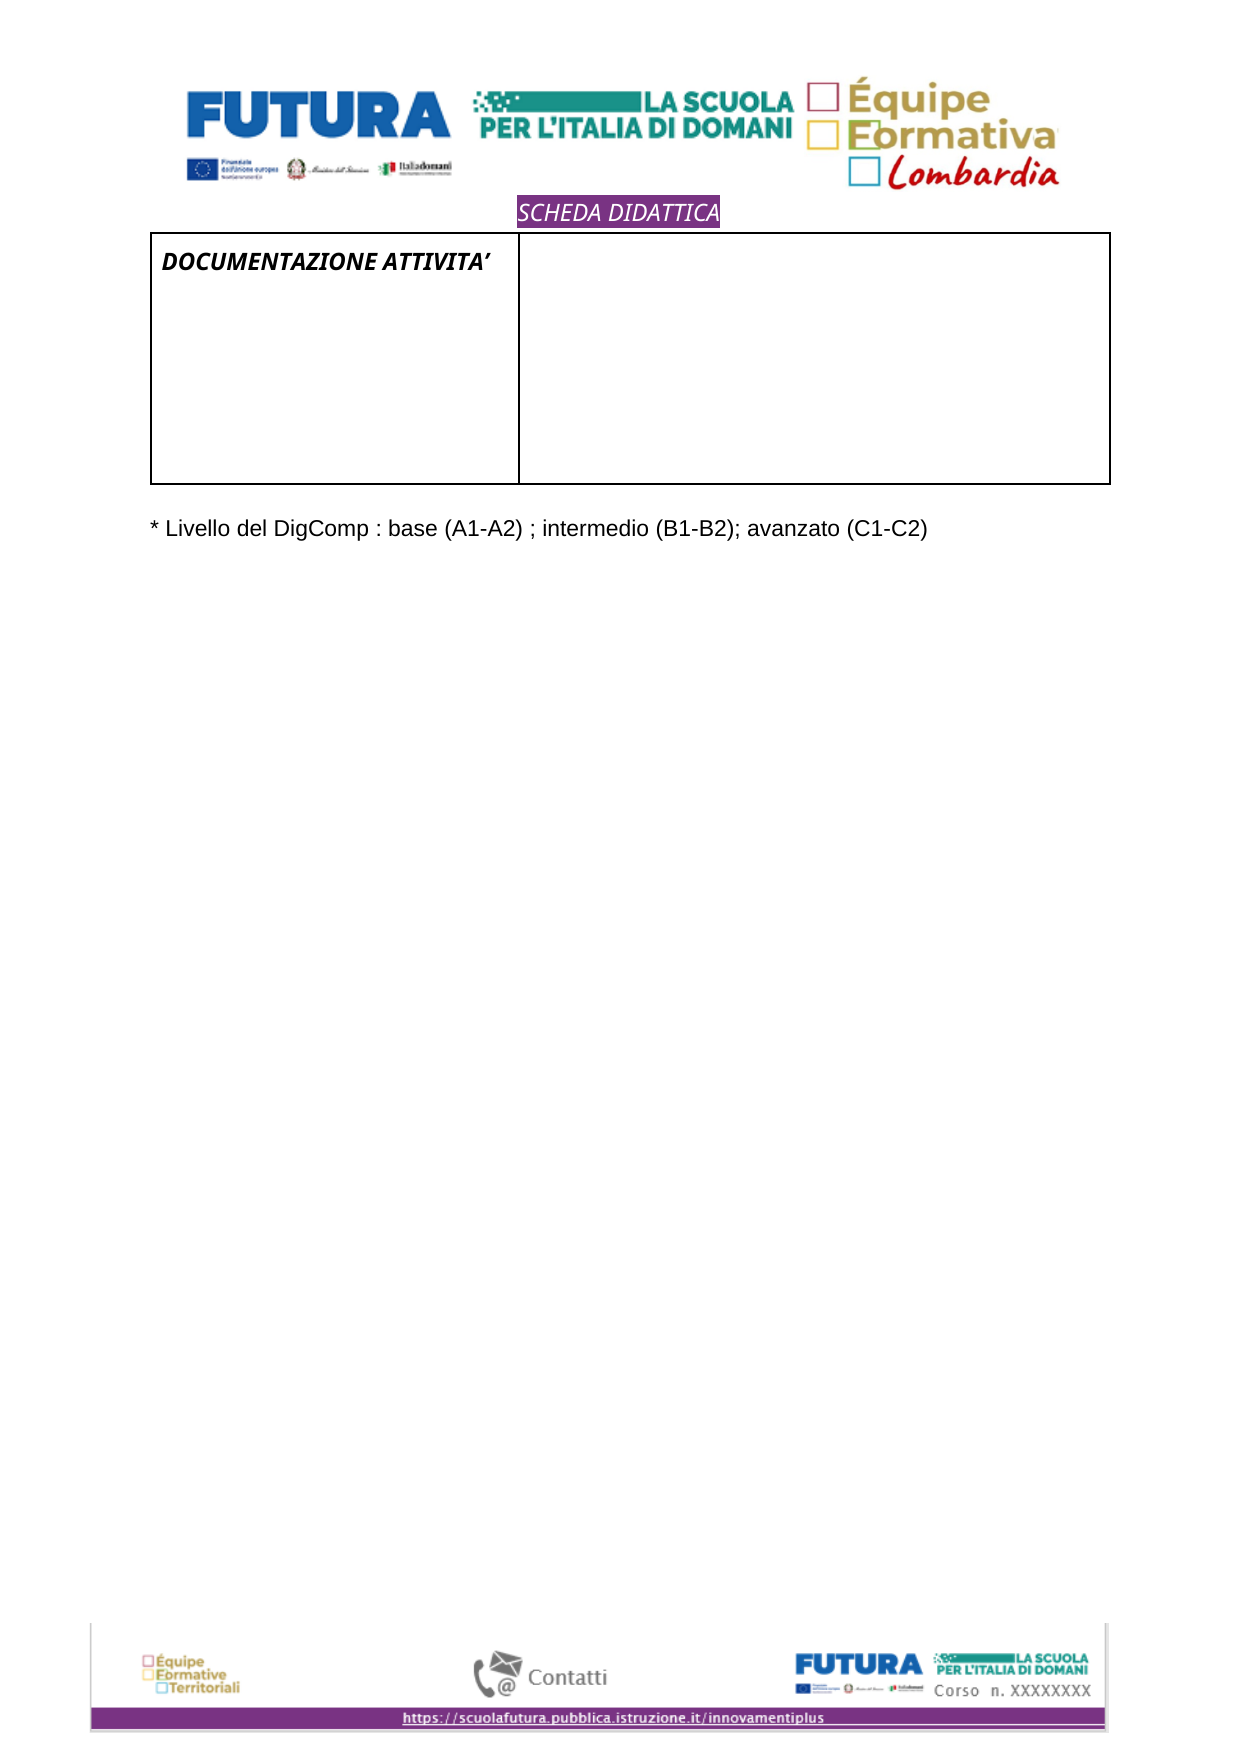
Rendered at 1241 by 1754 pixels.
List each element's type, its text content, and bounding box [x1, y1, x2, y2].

picture [178, 75, 1062, 192]
text * Livello del DigComp : base (A1-A2) ; intermedio (B1-B2); avanzato (C1-C2) [150, 515, 1090, 542]
table_header [520, 234, 1109, 483]
table_header DOCUMENTAZIONE ATTIVITA’ [152, 234, 518, 483]
picture [89, 1623, 1109, 1733]
